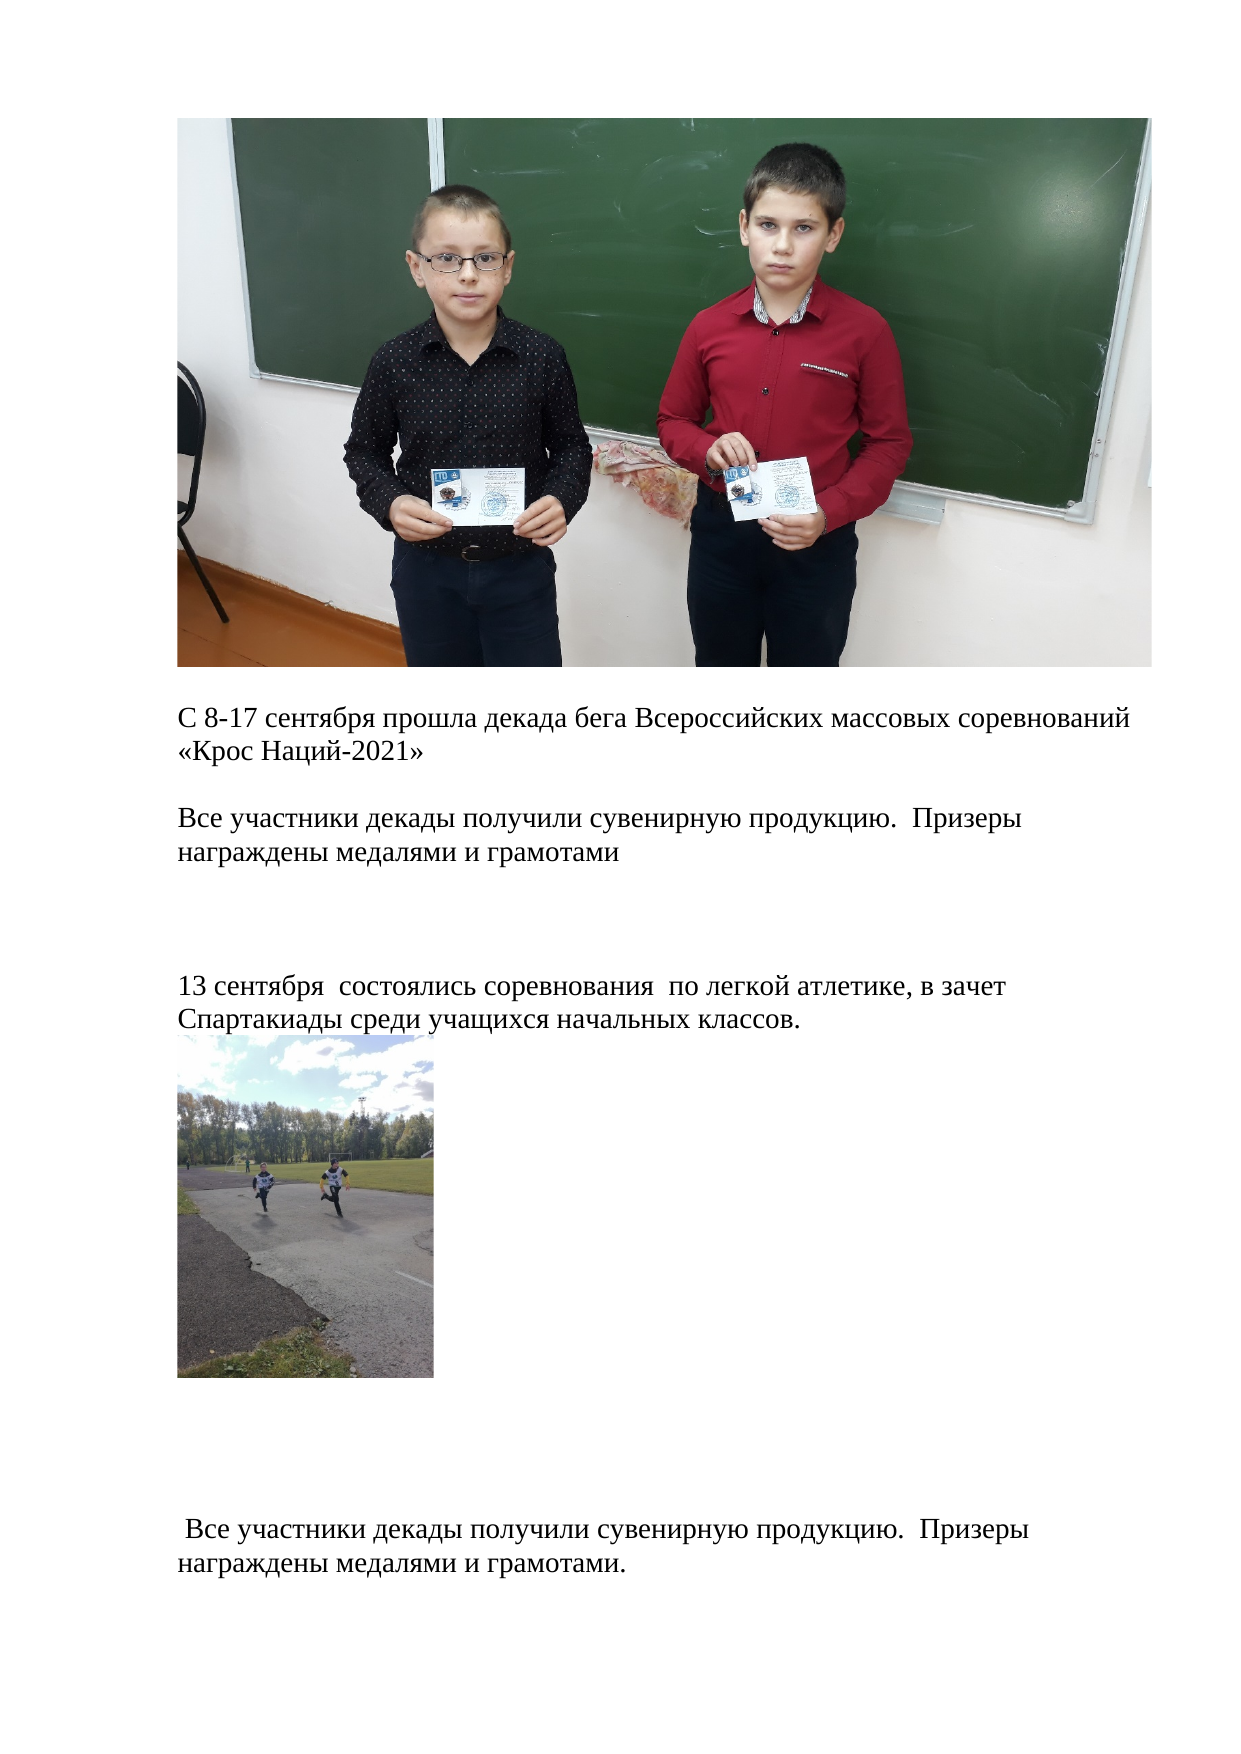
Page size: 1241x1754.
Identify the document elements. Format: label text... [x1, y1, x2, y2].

picture [177, 1035, 434, 1378]
text 13 сентября состоялись соревнования по легкой атлетике, в зачет Спартакиады среди учащихся начальных классов. [177, 968, 1152, 1035]
text Все участники декады получили сувенирную продукцию. Призеры награждены медалями и грамотами. [177, 1512, 1152, 1579]
text Все участники декады получили сувенирную продукцию. Призеры награждены медалями и грамотами [177, 800, 1152, 867]
text С 8-17 сентября прошла декада бега Всероссийских массовых соревнований «Крос Наций-2021» [177, 700, 1152, 767]
picture [177, 118, 1152, 667]
